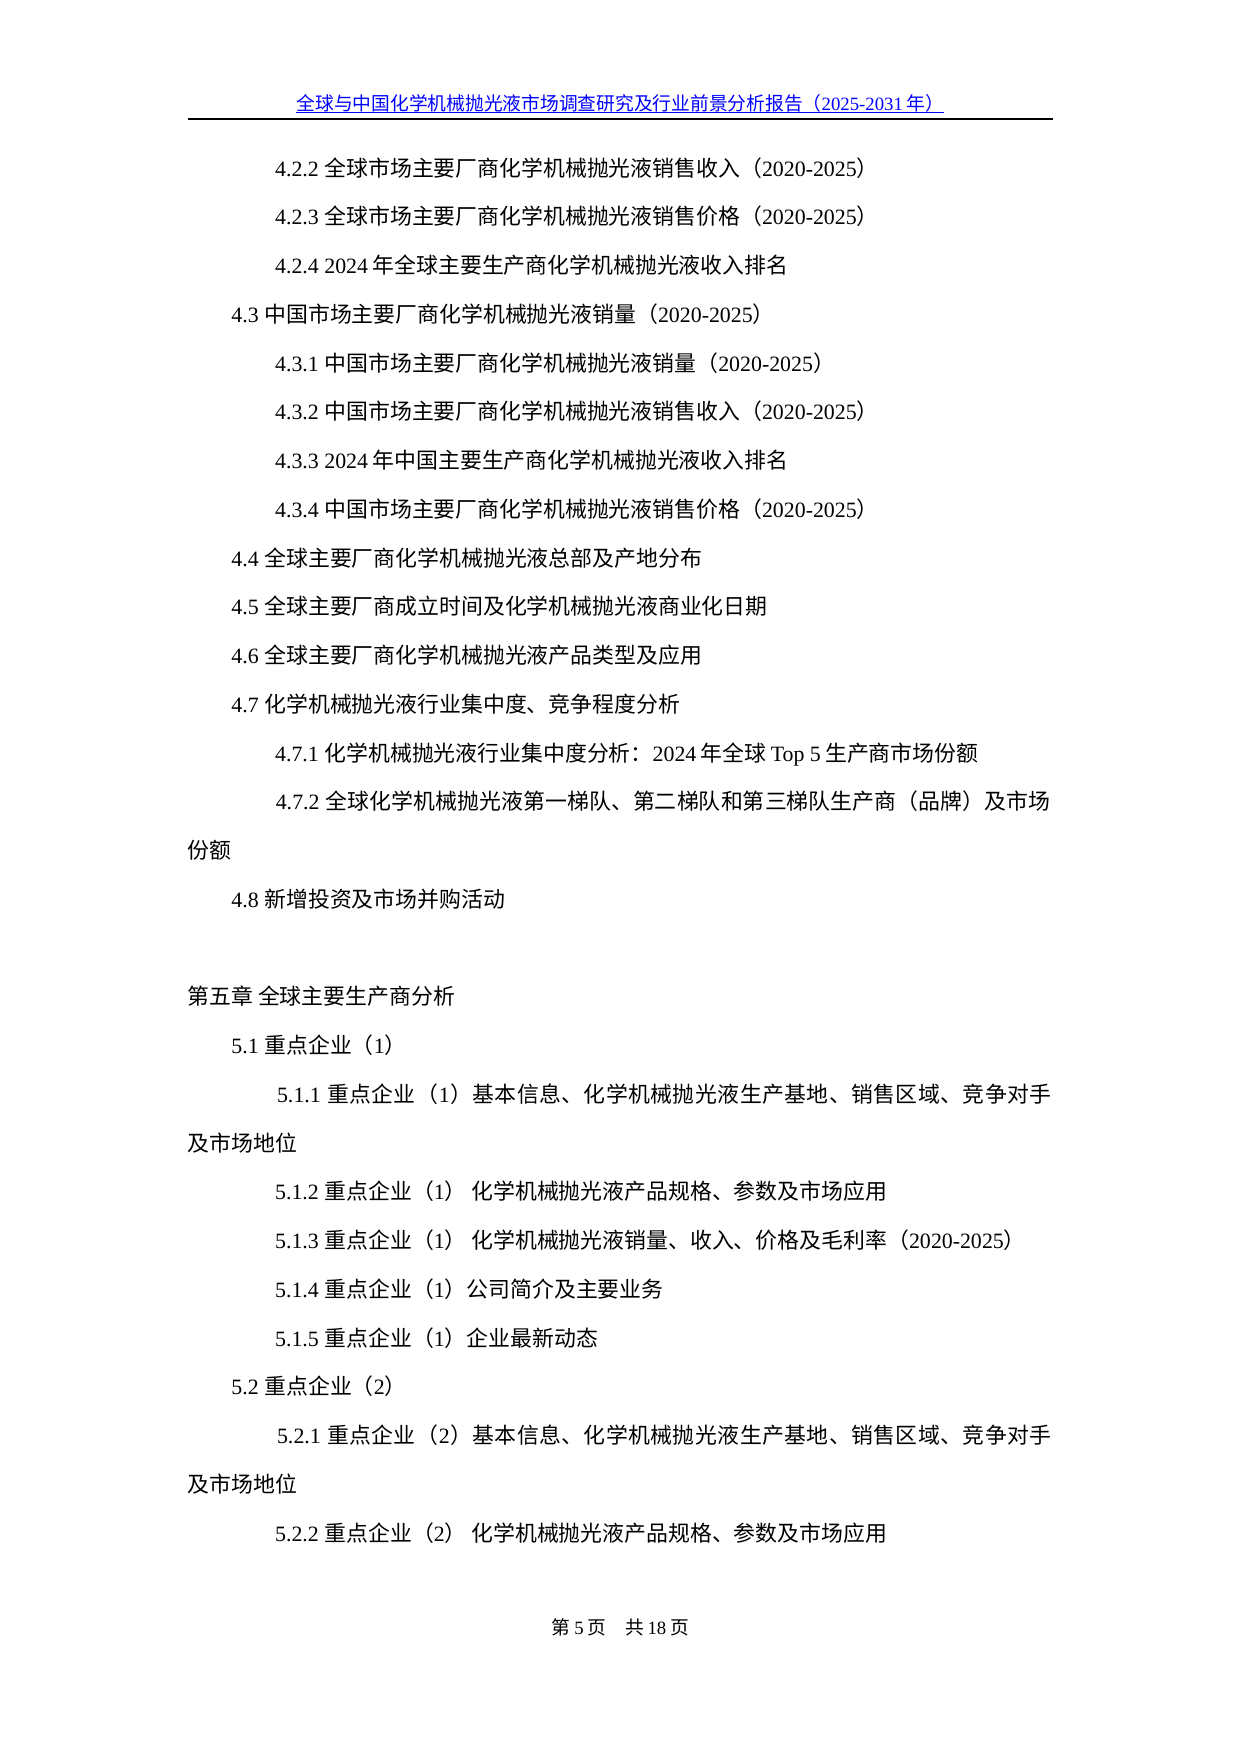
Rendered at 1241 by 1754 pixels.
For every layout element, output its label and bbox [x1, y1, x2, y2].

text [187, 150, 1053, 1548]
